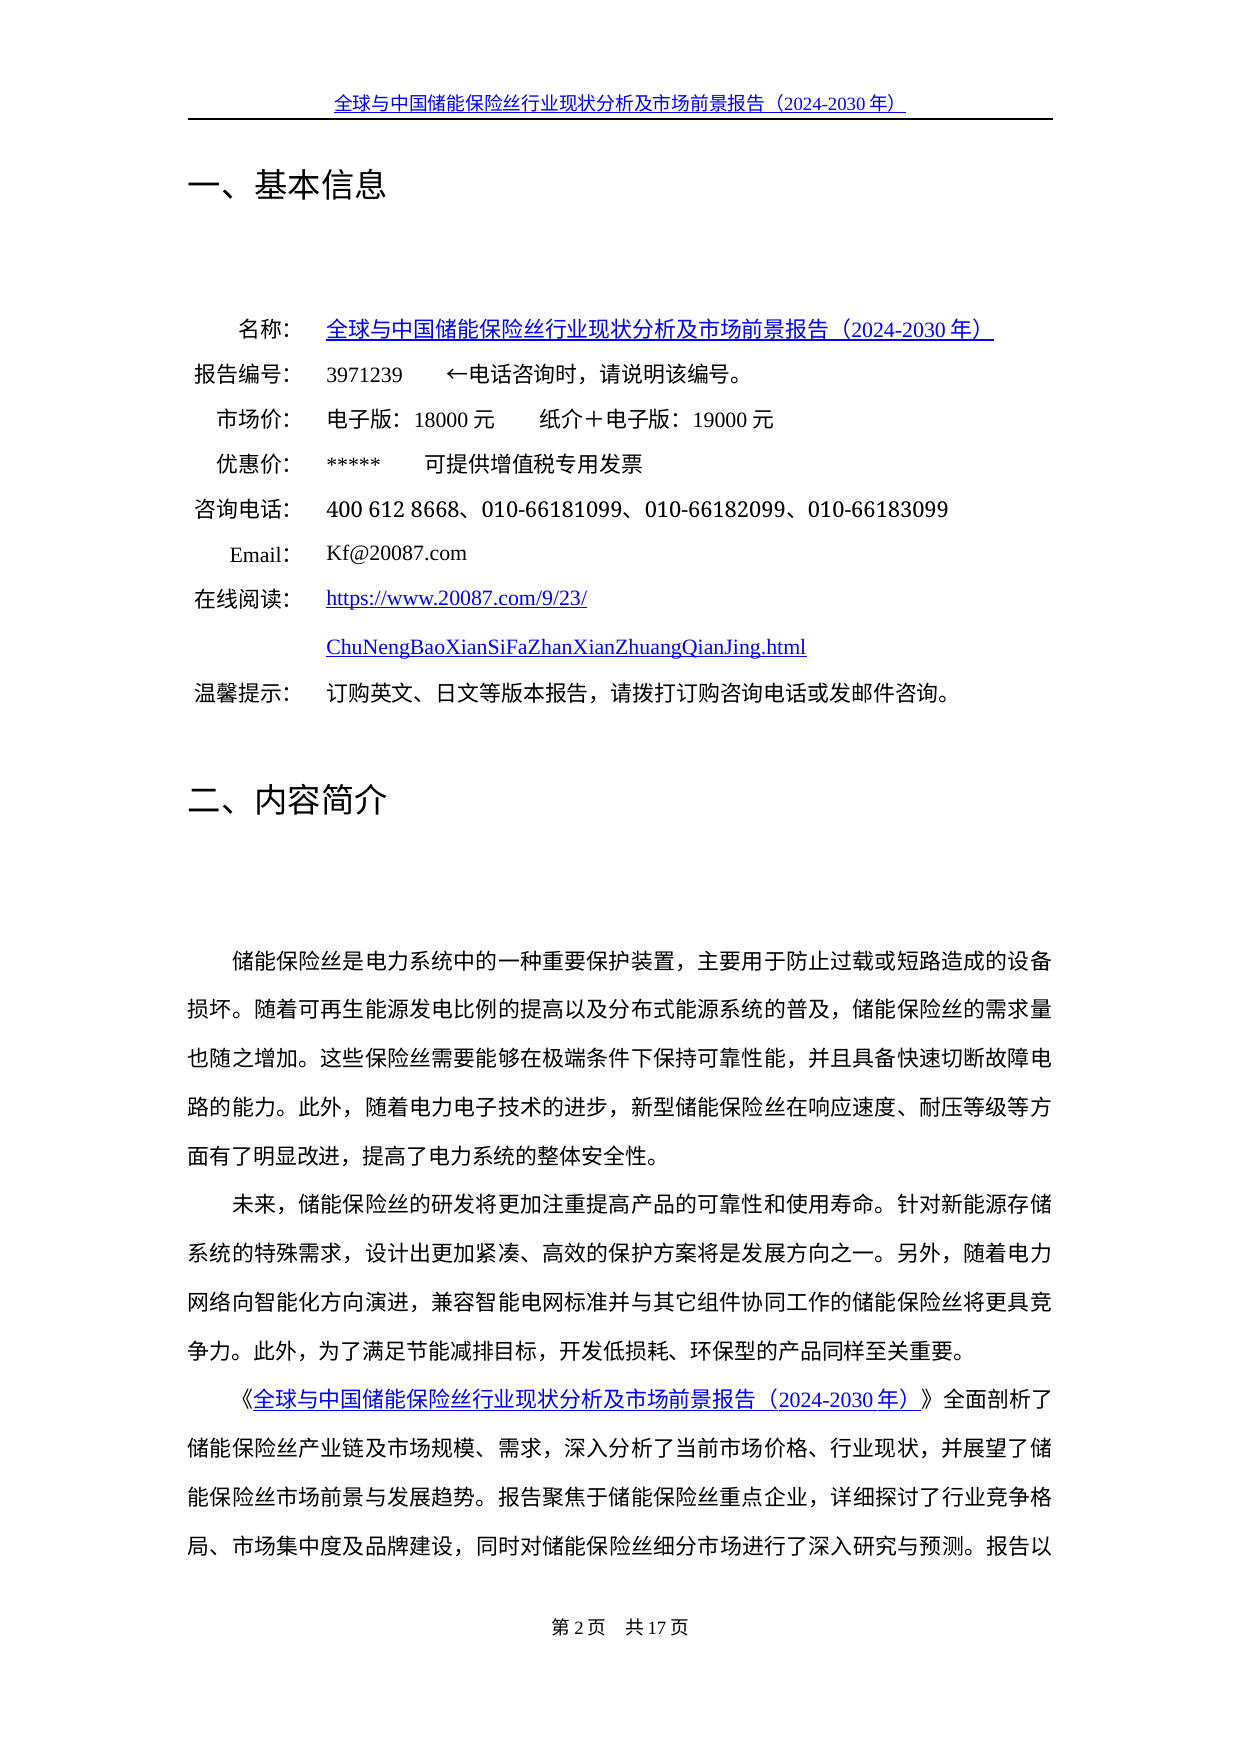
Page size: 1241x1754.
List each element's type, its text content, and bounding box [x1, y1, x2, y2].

title 二、内容简介 [187, 766, 1053, 831]
table_cell ***** 可提供增值税专用发票 [315, 447, 1073, 492]
table_cell 电子版：18000 元 纸介＋电子版：19000 元 [315, 402, 1073, 447]
table_cell Email： [167, 537, 315, 582]
table_header 全球与中国储能保险丝行业现状分析及市场前景报告（2024-2030年） [315, 312, 1073, 357]
table_cell 市场价： [167, 402, 315, 447]
table_cell 报告编号： [167, 357, 315, 402]
table_cell 订购英文、日文等版本报告，请拨打订购咨询电话或发邮件咨询。 [315, 675, 1073, 720]
table_cell 咨询电话： [167, 492, 315, 537]
table_cell 优惠价： [167, 447, 315, 492]
table_cell 400 612 8668、010-66181099、010-66182099、010-66183099 [315, 492, 1073, 537]
table_header 名称： [167, 312, 315, 357]
table_cell Kf@20087.com [315, 537, 1073, 582]
table_cell 在线阅读： [167, 582, 315, 675]
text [187, 943, 1053, 1561]
table_cell 3971239 ←电话咨询时，请说明该编号。 [315, 357, 1073, 402]
table_cell 温馨提示： [167, 675, 315, 720]
title 一、基本信息 [187, 150, 1053, 215]
table_cell [315, 582, 1073, 675]
